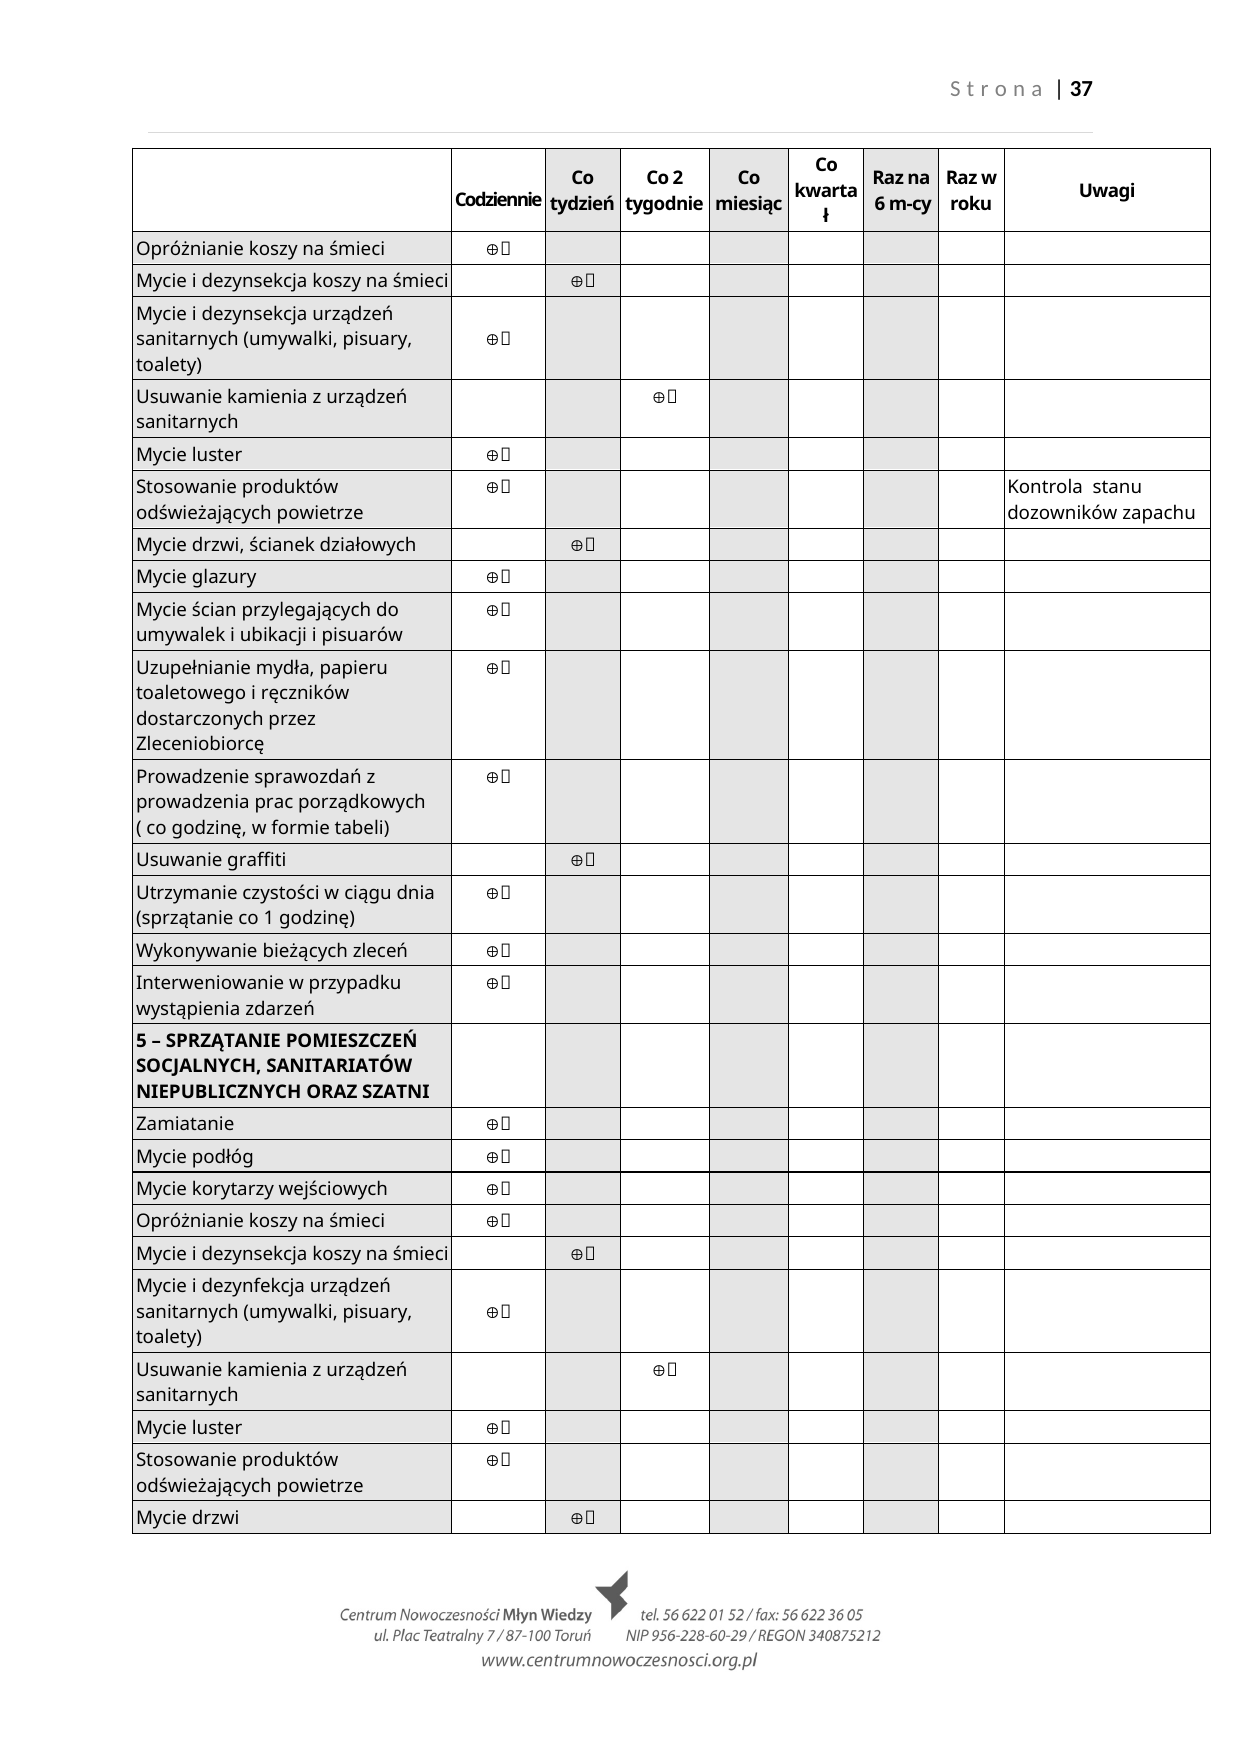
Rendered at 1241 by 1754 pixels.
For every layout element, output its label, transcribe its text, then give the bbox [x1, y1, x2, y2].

table_cell [864, 380, 938, 437]
table_cell [710, 529, 788, 560]
table_cell [621, 1237, 709, 1269]
table_cell [710, 232, 788, 263]
table_cell [1005, 380, 1210, 437]
table_cell [1005, 876, 1210, 933]
table_cell [864, 1270, 938, 1352]
table_cell Mycie drzwi [133, 1501, 451, 1533]
table_cell [621, 1270, 709, 1352]
table_cell [939, 934, 1004, 965]
table_cell [1005, 966, 1210, 1023]
table_cell [864, 438, 938, 469]
table_cell [939, 1108, 1004, 1139]
table_cell Uzupełnianie mydła, papieru toaletowego i ręczników dostarczonych przez Zleceniobiorcę [133, 651, 451, 759]
table_cell [939, 1444, 1004, 1500]
table_cell [789, 934, 863, 965]
table_cell [1005, 561, 1210, 592]
table_header Co kwartał [789, 149, 863, 231]
table_cell Mycie luster [133, 1411, 451, 1442]
table_cell [1005, 232, 1210, 263]
table_cell [710, 1205, 788, 1236]
table_cell [939, 438, 1004, 469]
table_cell [939, 232, 1004, 263]
table_cell [621, 1501, 709, 1533]
table_cell  [546, 265, 620, 296]
table_cell [710, 844, 788, 875]
table_cell [621, 1173, 709, 1204]
table_cell  [621, 1353, 709, 1410]
table_cell [621, 1411, 709, 1442]
table_cell [789, 760, 863, 843]
table_cell [864, 1205, 938, 1236]
table_cell [621, 593, 709, 650]
table_cell [546, 297, 620, 379]
table_cell [621, 760, 709, 843]
table_cell  [452, 471, 545, 527]
table_cell [864, 1024, 938, 1107]
table_cell [1005, 651, 1210, 759]
table_cell [452, 1353, 545, 1410]
table_cell [864, 1140, 938, 1171]
table_cell [546, 1411, 620, 1442]
table_cell [864, 232, 938, 263]
table_cell  [621, 380, 709, 437]
table_cell  [452, 760, 545, 843]
table_cell  [452, 1444, 545, 1500]
table_cell [864, 760, 938, 843]
table_cell [710, 966, 788, 1023]
table_cell [789, 1237, 863, 1269]
picture [147, 1558, 1092, 1681]
table_cell [939, 1411, 1004, 1442]
table_cell [864, 1501, 938, 1533]
table_cell [621, 966, 709, 1023]
table_cell  [452, 593, 545, 650]
table_cell [864, 651, 938, 759]
table_cell [789, 1444, 863, 1500]
table_cell  [452, 1108, 545, 1139]
table_cell [789, 297, 863, 379]
table_cell [546, 1024, 620, 1107]
table_cell [1005, 1205, 1210, 1236]
table_cell [789, 561, 863, 592]
table_cell  [546, 1501, 620, 1533]
table_cell [1005, 760, 1210, 843]
table_cell [621, 232, 709, 263]
table_cell [789, 876, 863, 933]
table_cell [1005, 1501, 1210, 1533]
table_cell [621, 561, 709, 592]
table_cell [546, 593, 620, 650]
table_cell  [452, 232, 545, 263]
table_cell [789, 1108, 863, 1139]
table_cell [939, 1353, 1004, 1410]
table_cell [789, 232, 863, 263]
table_cell [939, 265, 1004, 296]
table_cell [864, 1353, 938, 1410]
table_cell [546, 1108, 620, 1139]
table_cell [939, 966, 1004, 1023]
table_cell [789, 1501, 863, 1533]
table_cell [1005, 1108, 1210, 1139]
table_cell [789, 844, 863, 875]
table_cell [1005, 265, 1210, 296]
table_cell [864, 1173, 938, 1204]
table_cell [710, 1501, 788, 1533]
table_cell [789, 593, 863, 650]
table_cell [789, 380, 863, 437]
table_cell  [452, 876, 545, 933]
table_cell [939, 844, 1004, 875]
table_cell [710, 1140, 788, 1171]
table_cell [1005, 1411, 1210, 1442]
table_cell [546, 1444, 620, 1500]
table_cell [546, 1270, 620, 1352]
table_cell [864, 1411, 938, 1442]
table_cell [939, 297, 1004, 379]
table_cell [546, 1353, 620, 1410]
table_cell [864, 934, 938, 965]
table_cell [789, 529, 863, 560]
table_cell Mycie podłóg [133, 1140, 451, 1171]
table_cell  [452, 1205, 545, 1236]
table_header Raz na 6 m-cy [864, 149, 938, 231]
table_cell [710, 760, 788, 843]
table_cell Mycie ścian przylegających do umywalek i ubikacji i pisuarów [133, 593, 451, 650]
table_cell  [452, 651, 545, 759]
table_cell Mycie i dezynsekcja koszy na śmieci [133, 1237, 451, 1269]
table_cell [710, 934, 788, 965]
table_cell [710, 1411, 788, 1442]
table_cell [1005, 529, 1210, 560]
table_header [133, 149, 451, 231]
table_cell [789, 438, 863, 469]
table_header Codziennie [452, 149, 545, 231]
table_cell Mycie i dezynsekcja koszy na śmieci [133, 265, 451, 296]
table_cell [864, 561, 938, 592]
table_cell [621, 438, 709, 469]
table_cell [939, 1140, 1004, 1171]
table_cell [864, 966, 938, 1023]
table_header Raz w roku [939, 149, 1004, 231]
table_cell  [546, 844, 620, 875]
table_cell [789, 1173, 863, 1204]
table_cell Mycie korytarzy wejściowych [133, 1173, 451, 1204]
table_cell [710, 876, 788, 933]
table_cell 5 – SPRZĄTANIE POMIESZCZEŃ SOCJALNYCH, SANITARIATÓW NIEPUBLICZNYCH ORAZ SZATNI [133, 1024, 451, 1107]
table_cell [1005, 1024, 1210, 1107]
table_cell [864, 471, 938, 527]
table_cell Wykonywanie bieżących zleceń [133, 934, 451, 965]
table_cell [1005, 1140, 1210, 1171]
table_cell [789, 265, 863, 296]
table_cell Opróżnianie koszy na śmieci [133, 1205, 451, 1236]
table_cell Usuwanie graffiti [133, 844, 451, 875]
table_cell [710, 1270, 788, 1352]
table_cell Mycie luster [133, 438, 451, 469]
table_cell [789, 966, 863, 1023]
table_cell [710, 561, 788, 592]
table_cell Usuwanie kamienia z urządzeń sanitarnych [133, 380, 451, 437]
table_cell [452, 265, 545, 296]
table_cell [789, 1024, 863, 1107]
table_cell [1005, 593, 1210, 650]
table_cell [710, 297, 788, 379]
table_cell Zamiatanie [133, 1108, 451, 1139]
table_cell  [452, 1411, 545, 1442]
table_cell [789, 1411, 863, 1442]
table_cell [546, 651, 620, 759]
table_cell [1005, 297, 1210, 379]
table_cell Usuwanie kamienia z urządzeń sanitarnych [133, 1353, 451, 1410]
table_cell [864, 1237, 938, 1269]
table_cell Mycie glazury [133, 561, 451, 592]
table_cell [621, 1205, 709, 1236]
table_cell [939, 1501, 1004, 1533]
table_cell [1005, 1237, 1210, 1269]
table_cell [864, 297, 938, 379]
table_header Co miesiąc [710, 149, 788, 231]
table_cell  [452, 934, 545, 965]
table_cell [864, 593, 938, 650]
table_cell [939, 1205, 1004, 1236]
table_cell [1005, 844, 1210, 875]
table_cell  [452, 1173, 545, 1204]
table_cell [452, 844, 545, 875]
table_cell [939, 1237, 1004, 1269]
table_cell  [546, 529, 620, 560]
table_cell [939, 380, 1004, 437]
table_cell [621, 265, 709, 296]
table_cell [710, 1237, 788, 1269]
table_cell Stosowanie produktów odświeżających powietrze [133, 471, 451, 527]
table_cell Mycie i dezynsekcja urządzeń sanitarnych (umywalki, pisuary, toalety) [133, 297, 451, 379]
table_cell [546, 1140, 620, 1171]
table_cell [939, 1270, 1004, 1352]
table_cell [864, 1108, 938, 1139]
table_cell [1005, 1353, 1210, 1410]
table_header Uwagi [1005, 149, 1210, 231]
table_cell [452, 1501, 545, 1533]
table_cell  [452, 438, 545, 469]
table_cell [939, 529, 1004, 560]
table_cell [710, 265, 788, 296]
table_cell [789, 1205, 863, 1236]
table_cell [1005, 1444, 1210, 1500]
table_cell [710, 593, 788, 650]
table_cell [710, 1024, 788, 1107]
table_cell [546, 561, 620, 592]
table_cell [789, 1270, 863, 1352]
table_cell [789, 471, 863, 527]
table_cell [710, 1444, 788, 1500]
table_cell [546, 934, 620, 965]
table_cell [621, 1444, 709, 1500]
table_cell [939, 876, 1004, 933]
table_cell [621, 934, 709, 965]
table_cell [546, 1205, 620, 1236]
table_cell [452, 529, 545, 560]
table_cell [546, 438, 620, 469]
table_cell [789, 1353, 863, 1410]
table_cell [939, 1173, 1004, 1204]
table_cell [789, 1140, 863, 1171]
table_cell  [452, 297, 545, 379]
table_cell [939, 471, 1004, 527]
table_cell [864, 1444, 938, 1500]
table_header Co 2 tygodnie [621, 149, 709, 231]
table_cell [546, 232, 620, 263]
table_cell [546, 966, 620, 1023]
table_cell [546, 380, 620, 437]
table_cell [621, 876, 709, 933]
table_cell [452, 380, 545, 437]
table_cell Kontrola stanu dozowników zapachu [1005, 471, 1210, 527]
table_cell [621, 1108, 709, 1139]
table_cell [710, 1353, 788, 1410]
table_cell [546, 471, 620, 527]
table_cell [621, 1140, 709, 1171]
table_cell [710, 1108, 788, 1139]
table_cell [621, 529, 709, 560]
table_cell  [452, 561, 545, 592]
table_cell [789, 651, 863, 759]
table_cell [864, 265, 938, 296]
table_cell [1005, 1173, 1210, 1204]
table_cell Mycie i dezynfekcja urządzeń sanitarnych (umywalki, pisuary, toalety) [133, 1270, 451, 1352]
table_cell [710, 651, 788, 759]
table_cell [1005, 438, 1210, 469]
table_cell [939, 593, 1004, 650]
table_cell  [546, 1237, 620, 1269]
table_cell [452, 1024, 545, 1107]
table_cell  [452, 1140, 545, 1171]
table_cell Prowadzenie sprawozdań z prowadzenia prac porządkowych ( co godzinę, w formie tabeli) [133, 760, 451, 843]
table_cell [546, 1173, 620, 1204]
table_cell [864, 529, 938, 560]
table_cell [710, 380, 788, 437]
table_cell [452, 1237, 545, 1269]
table_cell [1005, 1270, 1210, 1352]
table_cell [710, 471, 788, 527]
table_cell [710, 1173, 788, 1204]
table_cell [621, 297, 709, 379]
table_cell  [452, 1270, 545, 1352]
table_cell [939, 760, 1004, 843]
table_cell [621, 651, 709, 759]
table_cell [939, 651, 1004, 759]
table_cell [864, 876, 938, 933]
table_cell Mycie drzwi, ścianek działowych [133, 529, 451, 560]
table_cell  [452, 966, 545, 1023]
table_cell [939, 561, 1004, 592]
table_cell Interweniowanie w przypadku wystąpienia zdarzeń [133, 966, 451, 1023]
table_cell [546, 760, 620, 843]
table_cell [546, 876, 620, 933]
table_header Co tydzień [546, 149, 620, 231]
table_cell [939, 1024, 1004, 1107]
table_cell [621, 471, 709, 527]
table_cell [710, 438, 788, 469]
table_cell [864, 844, 938, 875]
table_cell [621, 1024, 709, 1107]
table_cell Stosowanie produktów odświeżających powietrze [133, 1444, 451, 1500]
table_cell [1005, 934, 1210, 965]
table_cell Utrzymanie czystości w ciągu dnia (sprzątanie co 1 godzinę) [133, 876, 451, 933]
table_cell [621, 844, 709, 875]
table_cell Opróżnianie koszy na śmieci [133, 232, 451, 263]
